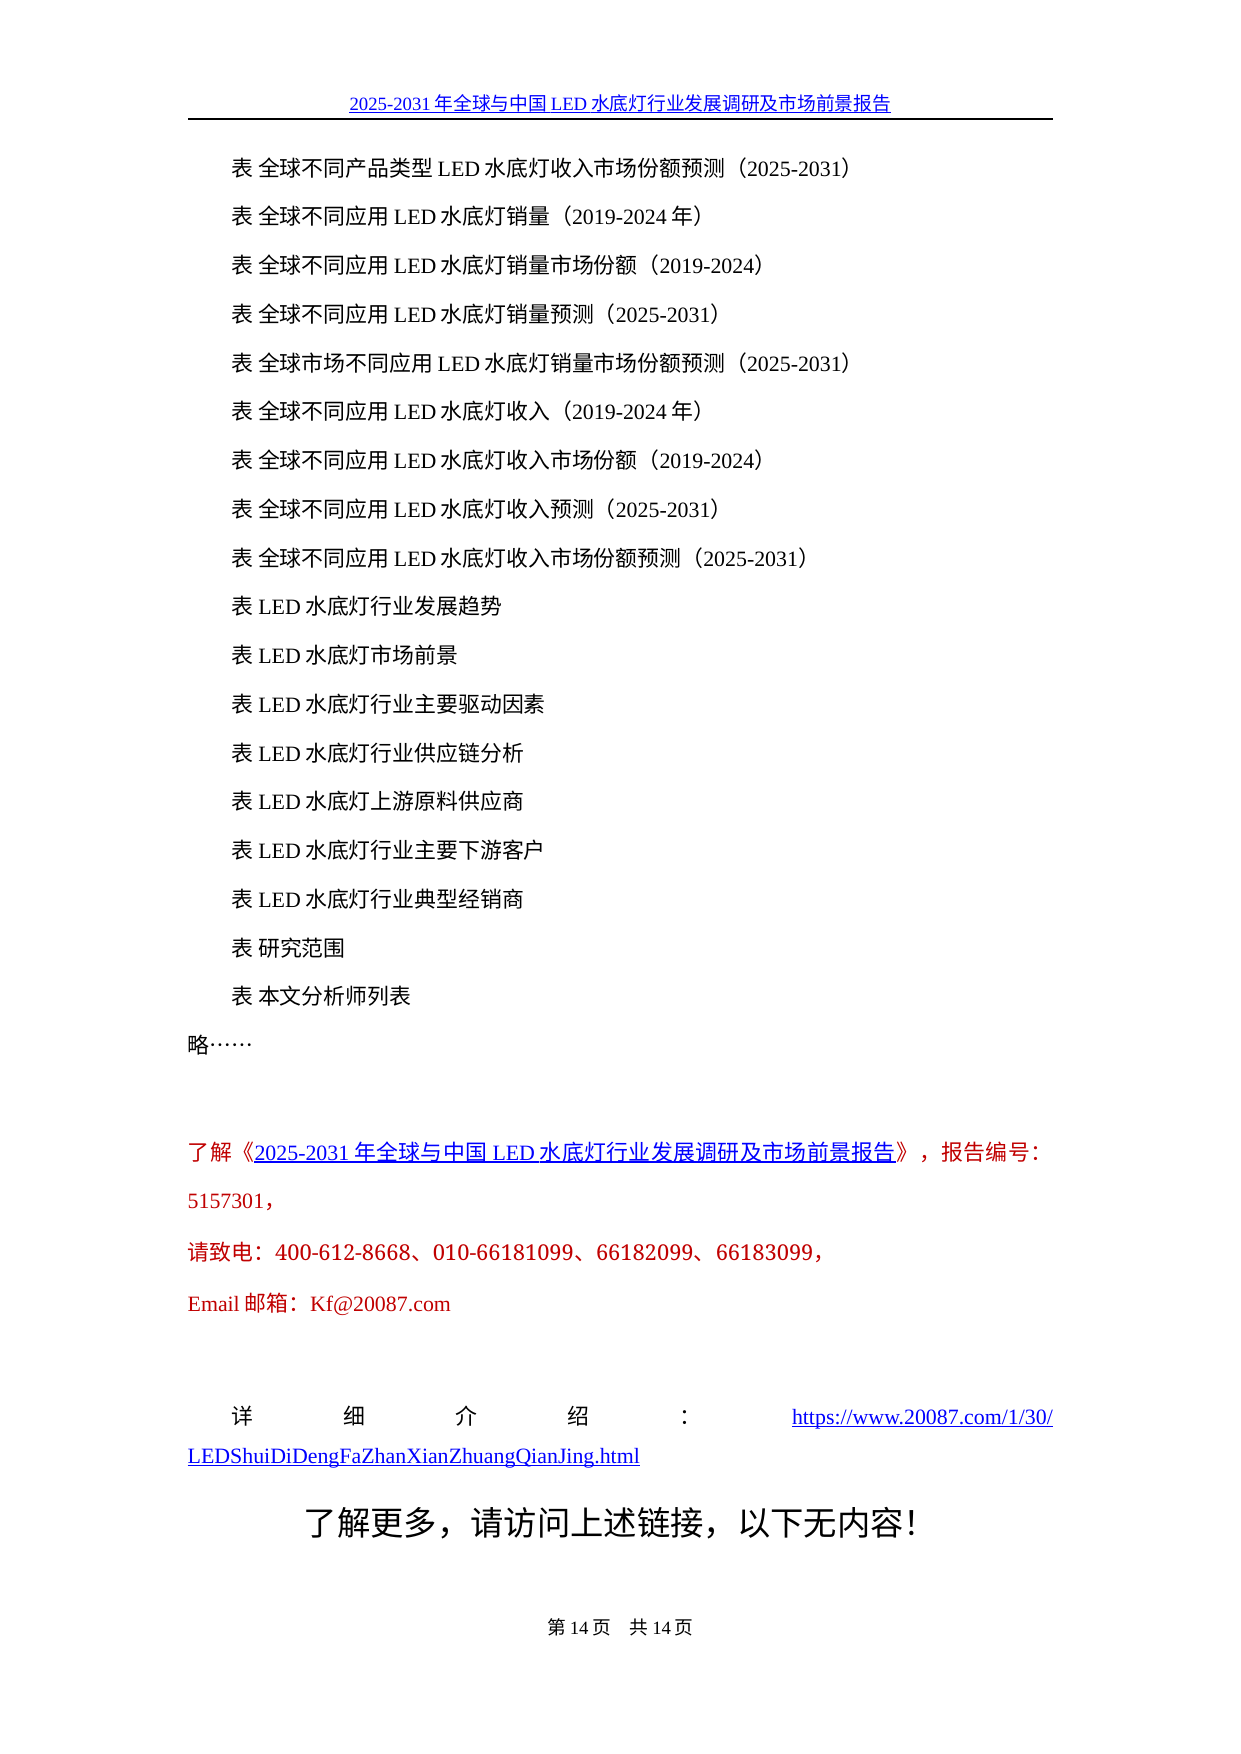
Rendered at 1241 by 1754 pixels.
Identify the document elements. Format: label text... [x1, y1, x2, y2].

text 了解《2025-2031年全球与中国LED水底灯行业发展调研及市场前景报告》，报告编号：5157301， [187, 1134, 1053, 1215]
text 请致电：400-612-8668、010-66181099、66182099、66183099， [187, 1234, 1053, 1267]
title 了解更多，请访问上述链接，以下无内容！ [187, 1488, 1053, 1553]
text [187, 150, 1053, 1060]
text 详细介绍：https://www.20087.com/1/30/LEDShuiDiDengFaZhanXianZhuangQianJing.html [187, 1399, 1053, 1472]
text Email邮箱：Kf@20087.com [187, 1286, 1053, 1318]
